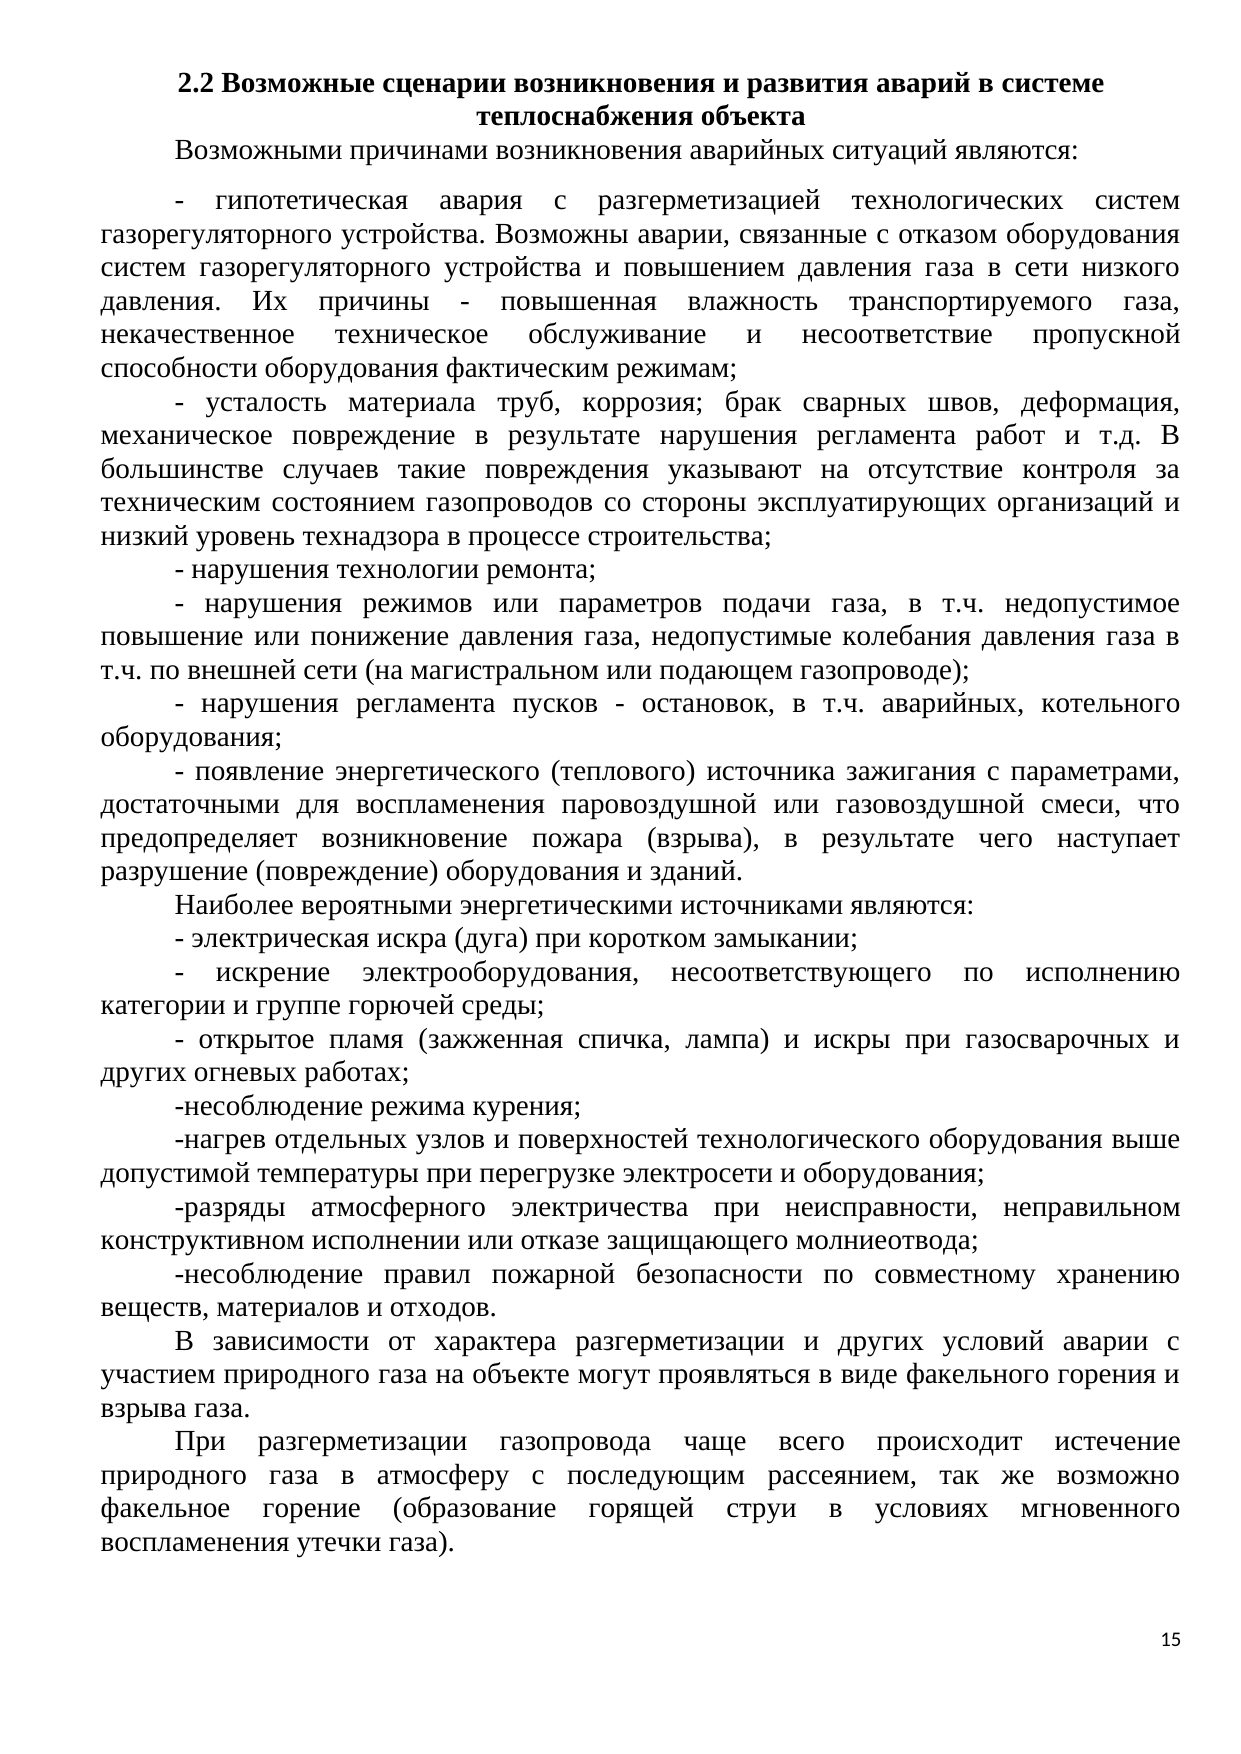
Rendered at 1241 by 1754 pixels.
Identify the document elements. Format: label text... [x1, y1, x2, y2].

text - нарушения технологии ремонта; [100, 551, 1181, 585]
text В зависимости от характера разгерметизации и других условий аварии с участием природного газа на объекте могут проявляться в виде факельного горения и взрыва газа. [100, 1323, 1181, 1423]
text - искрение электрооборудования, несоответствующего по исполнению категории и группе горючей среды; [100, 954, 1181, 1021]
text - нарушения регламента пусков - остановок, в т.ч. аварийных, котельного оборудования; [100, 686, 1181, 753]
text - усталость материала труб, коррозия; брак сварных швов, деформация, механическое повреждение в результате нарушения регламента работ и т.д. В большинстве случаев такие повреждения указывают на отсутствие контроля за техническим состоянием газопроводов со стороны эксплуатирующих организаций и низкий уровень технадзора в процессе строительства; [100, 384, 1181, 551]
text - гипотетическая авария с разгерметизацией технологических систем газорегуляторного устройства. Возможны аварии, связанные с отказом оборудования систем газорегуляторного устройства и повышением давления газа в сети низкого давления. Их причины - повышенная влажность транспортируемого газа, некачественное техническое обслуживание и несоответствие пропускной способности оборудования фактическим режимам; [100, 182, 1181, 384]
text -несоблюдение правил пожарной безопасности по совместному хранению веществ, материалов и отходов. [100, 1256, 1181, 1323]
text -нагрев отдельных узлов и поверхностей технологического оборудования выше допустимой температуры при перегрузке электросети и оборудования; [100, 1122, 1181, 1189]
text Возможными причинами возникновения аварийных ситуаций являются: [100, 132, 1181, 166]
text При разгерметизации газопровода чаще всего происходит истечение природного газа в атмосферу с последующим рассеянием, так же возможно факельное горение (образование горящей струи в условиях мгновенного воспламенения утечки газа). [100, 1423, 1181, 1558]
text - открытое пламя (зажженная спичка, лампа) и искры при газосварочных и других огневых работах; [100, 1021, 1181, 1088]
text - электрическая искра (дуга) при коротком замыкании; [100, 920, 1181, 954]
text -несоблюдение режима курения; [100, 1088, 1181, 1122]
text -разряды атмосферного электричества при неисправности, неправильном конструктивном исполнении или отказе защищающего молниеотвода; [100, 1189, 1181, 1256]
text - появление энергетического (теплового) источника зажигания с параметрами, достаточными для воспламенения паровоздушной или газовоздушной смеси, что предопределяет возникновение пожара (взрыва), в результате чего наступает разрушение (повреждение) оборудования и зданий. [100, 753, 1181, 887]
text Наиболее вероятными энергетическими источниками являются: [100, 887, 1181, 920]
text - нарушения режимов или параметров подачи газа, в т.ч. недопустимое повышение или понижение давления газа, недопустимые колебания давления газа в т.ч. по внешней сети (на магистральном или подающем газопроводе); [100, 585, 1181, 686]
text 2.2 Возможные сценарии возникновения и развития аварий в системе теплоснабжения объекта [100, 65, 1181, 132]
